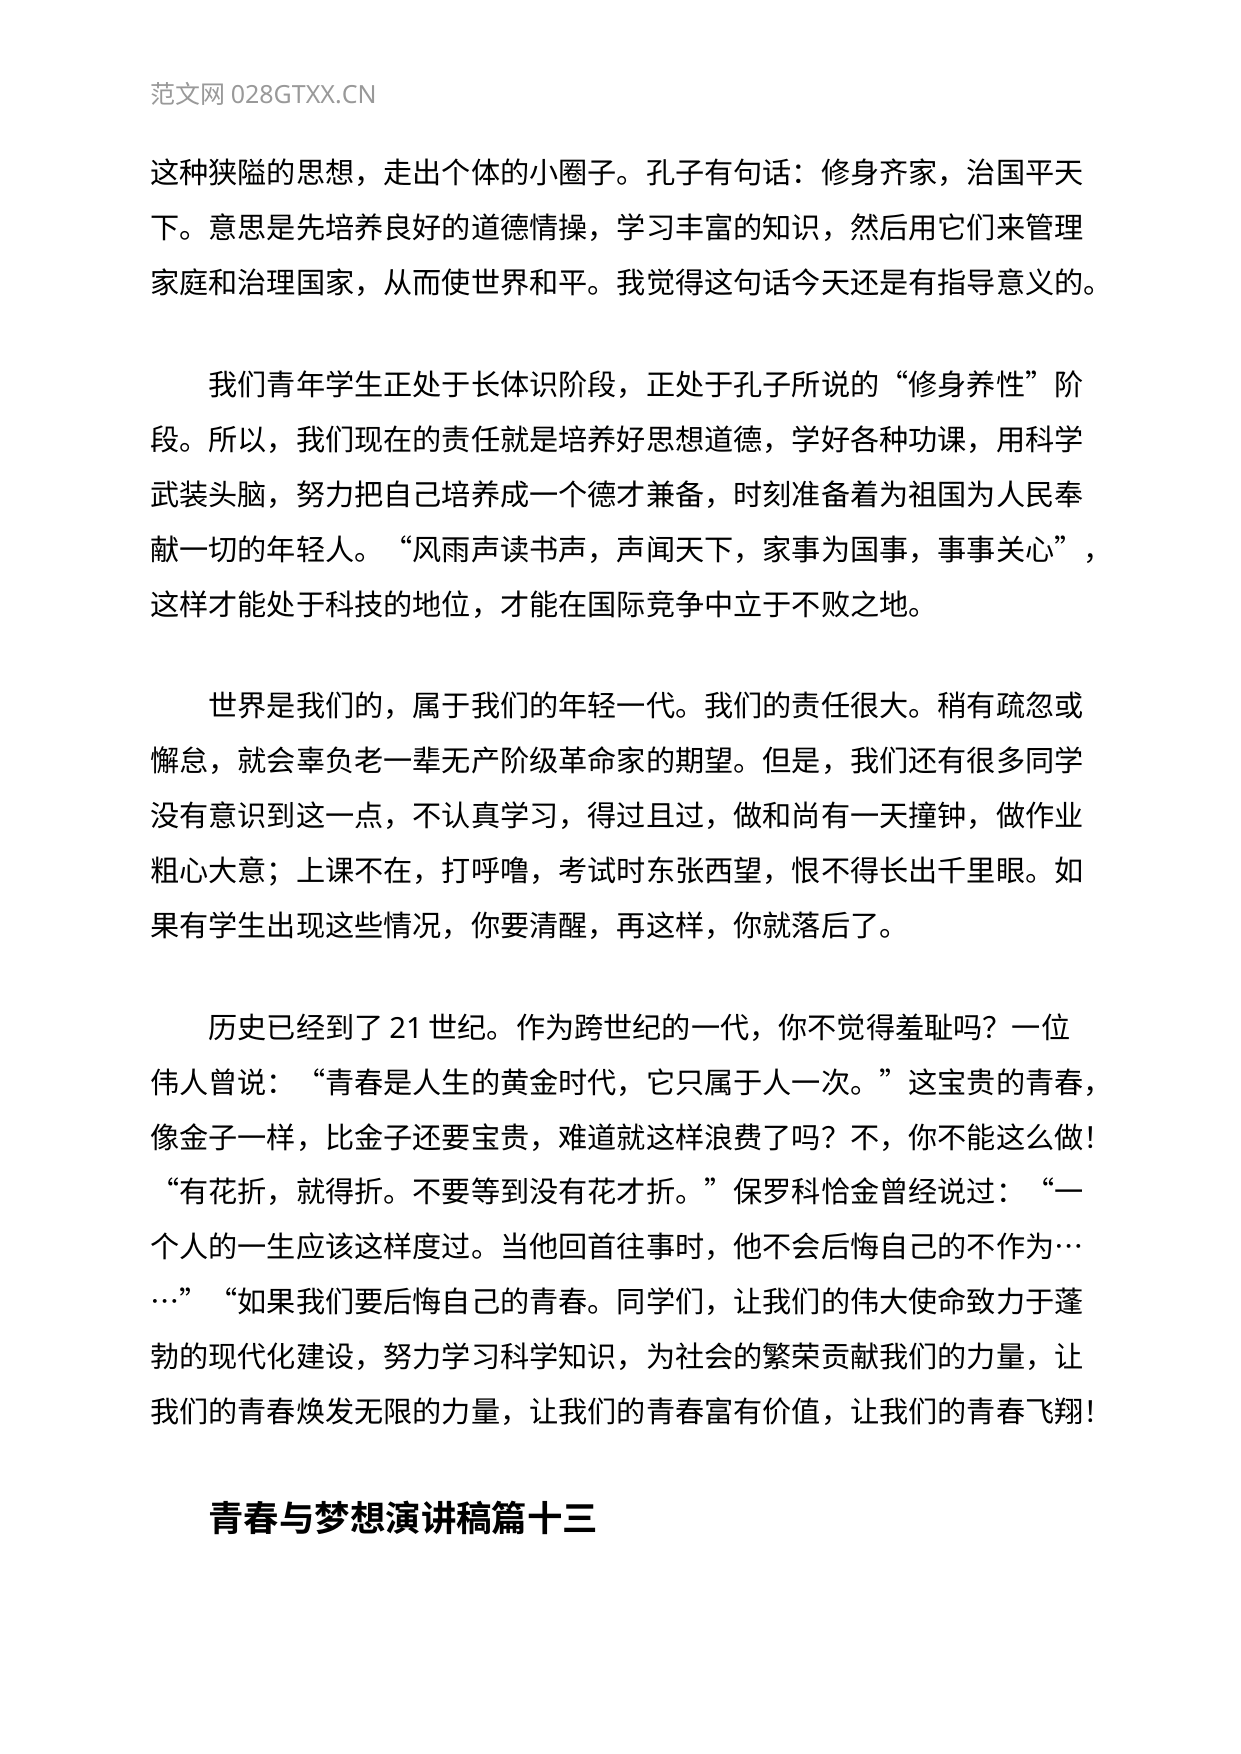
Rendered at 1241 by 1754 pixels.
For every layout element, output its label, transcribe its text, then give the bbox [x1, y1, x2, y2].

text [150, 150, 1090, 302]
text 历史已经到了21世纪。作为跨世纪的一代，你不觉得羞耻吗？一位伟人曾说：“青春是人生的黄金时代，它只属于人一次。”这宝贵的青春，像金子一样，比金子还要宝贵，难道就这样浪费了吗？不，你不能这么做！“有花折，就得折。不要等到没有花才折。”保罗科恰金曾经说过：“一个人的一生应该这样度过。当他回首往事时，他不会后悔自己的不作为……”“如果我们要后悔自己的青春。同学们，让我们的伟大使命致力于蓬勃的现代化建设，努力学习科学知识，为社会的繁荣贡献我们的力量，让我们的青春焕发无限的力量，让我们的青春富有价值，让我们的青春飞翔！ [150, 1004, 1090, 1431]
text 世界是我们的，属于我们的年轻一代。我们的责任很大。稍有疏忽或懈怠，就会辜负老一辈无产阶级革命家的期望。但是，我们还有很多同学没有意识到这一点，不认真学习，得过且过，做和尚有一天撞钟，做作业粗心大意；上课不在，打呼噜，考试时东张西望，恨不得长出千里眼。如果有学生出现这些情况，你要清醒，再这样，你就落后了。 [150, 683, 1090, 945]
text 青春与梦想演讲稿篇十三 [150, 1490, 1090, 1542]
text 我们青年学生正处于长体识阶段，正处于孔子所说的“修身养性”阶段。所以，我们现在的责任就是培养好思想道德，学好各种功课，用科学武装头脑，努力把自己培养成一个德才兼备，时刻准备着为祖国为人民奉献一切的年轻人。“风雨声读书声，声闻天下，家事为国事，事事关心”，这样才能处于科技的地位，才能在国际竞争中立于不败之地。 [150, 362, 1090, 623]
